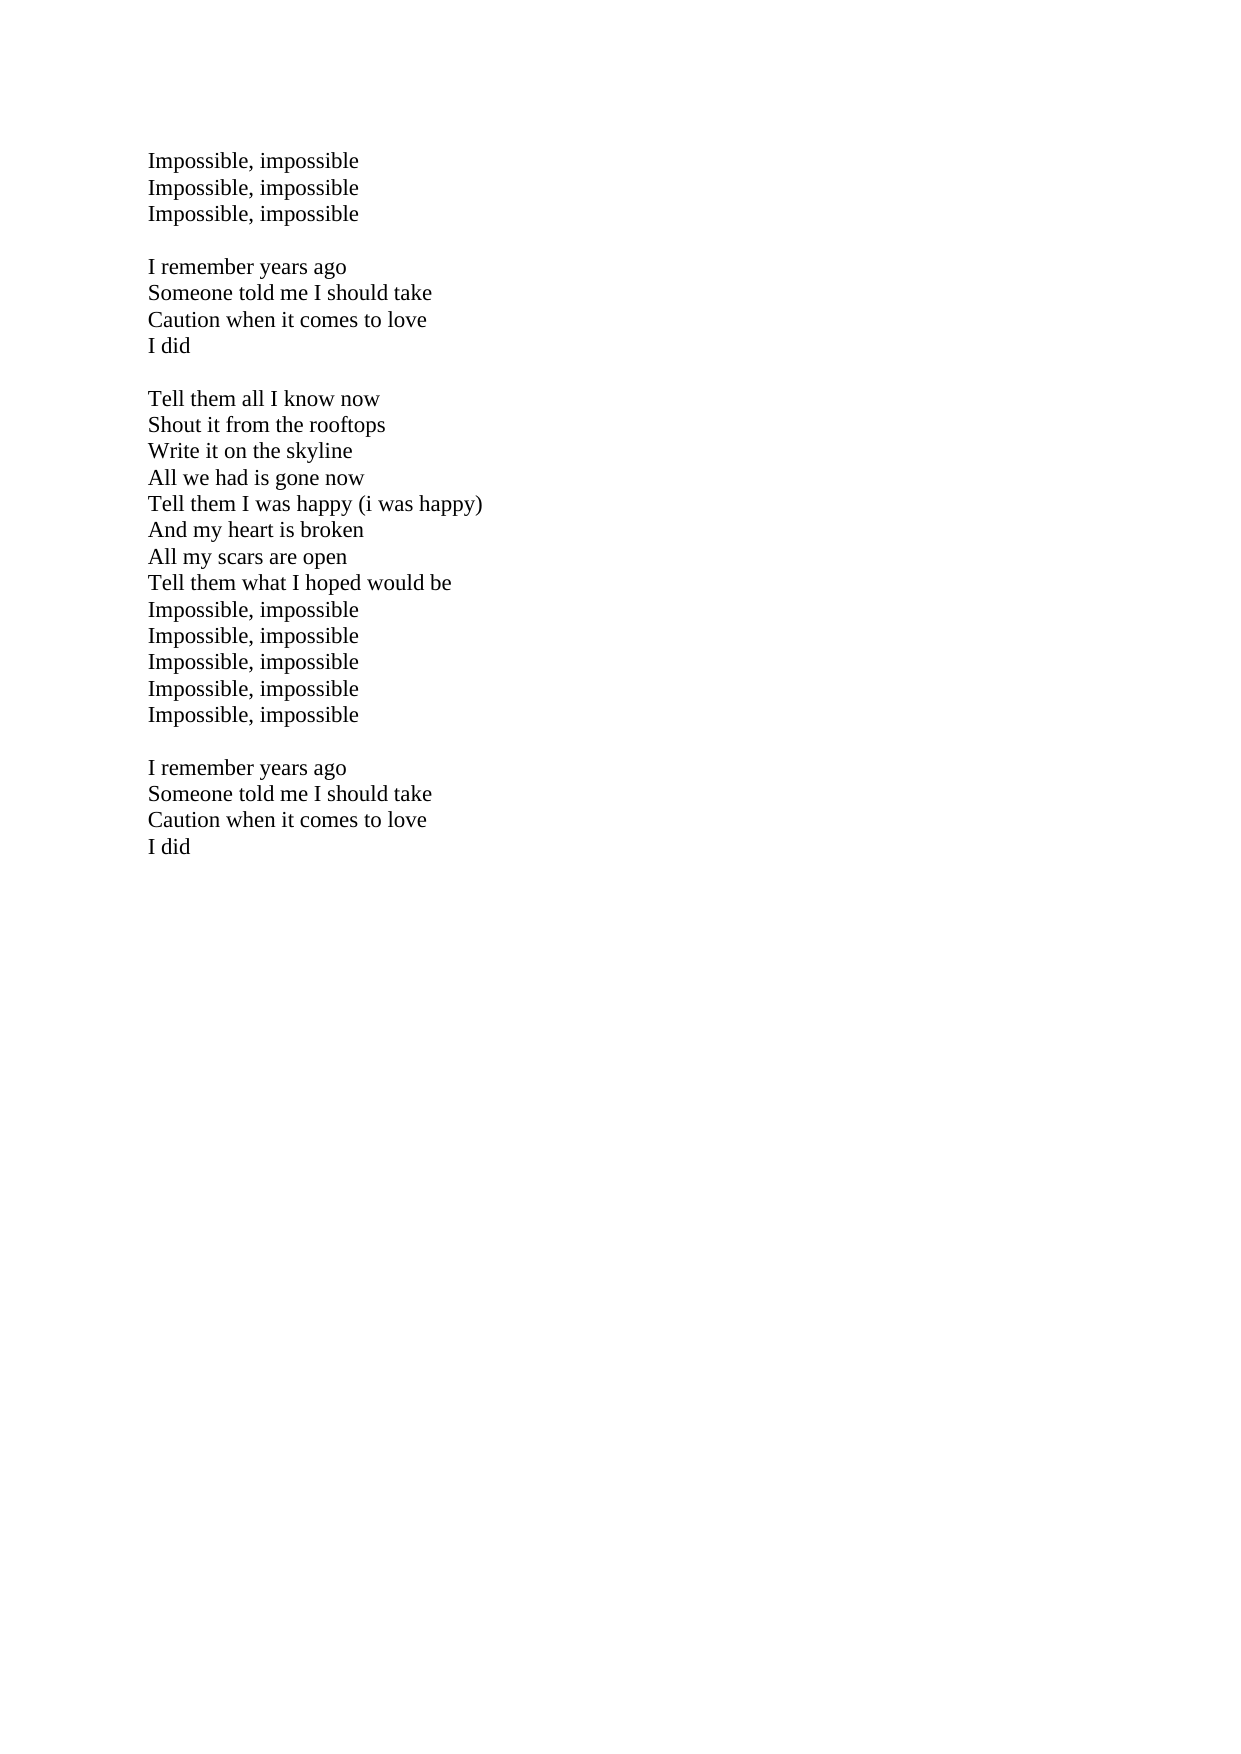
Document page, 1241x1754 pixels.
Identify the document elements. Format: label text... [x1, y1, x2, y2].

text Impossible, impossible [148, 675, 1093, 701]
text Someone told me I should take [148, 279, 1093, 306]
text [148, 148, 1093, 174]
text Impossible, impossible [148, 200, 1093, 227]
text I remember years ago [148, 754, 1093, 780]
text All my scars are open [148, 543, 1093, 569]
text Impossible, impossible [148, 596, 1093, 622]
text Caution when it comes to love [148, 806, 1093, 833]
text Tell them I was happy (i was happy) [148, 490, 1093, 517]
text Someone told me I should take [148, 780, 1093, 806]
text I did [148, 833, 1093, 859]
text Write it on the skyline [148, 437, 1093, 464]
text I remember years ago [148, 253, 1093, 279]
text Caution when it comes to love [148, 306, 1093, 332]
text Tell them what I hoped would be [148, 569, 1093, 596]
text I did [148, 332, 1093, 358]
text Shout it from the rooftops [148, 411, 1093, 437]
text Impossible, impossible [148, 174, 1093, 200]
text And my heart is broken [148, 517, 1093, 543]
text All we had is gone now [148, 464, 1093, 490]
text Impossible, impossible [148, 648, 1093, 675]
text Impossible, impossible [148, 701, 1093, 727]
text Impossible, impossible [148, 622, 1093, 648]
text Tell them all I know now [148, 385, 1093, 411]
